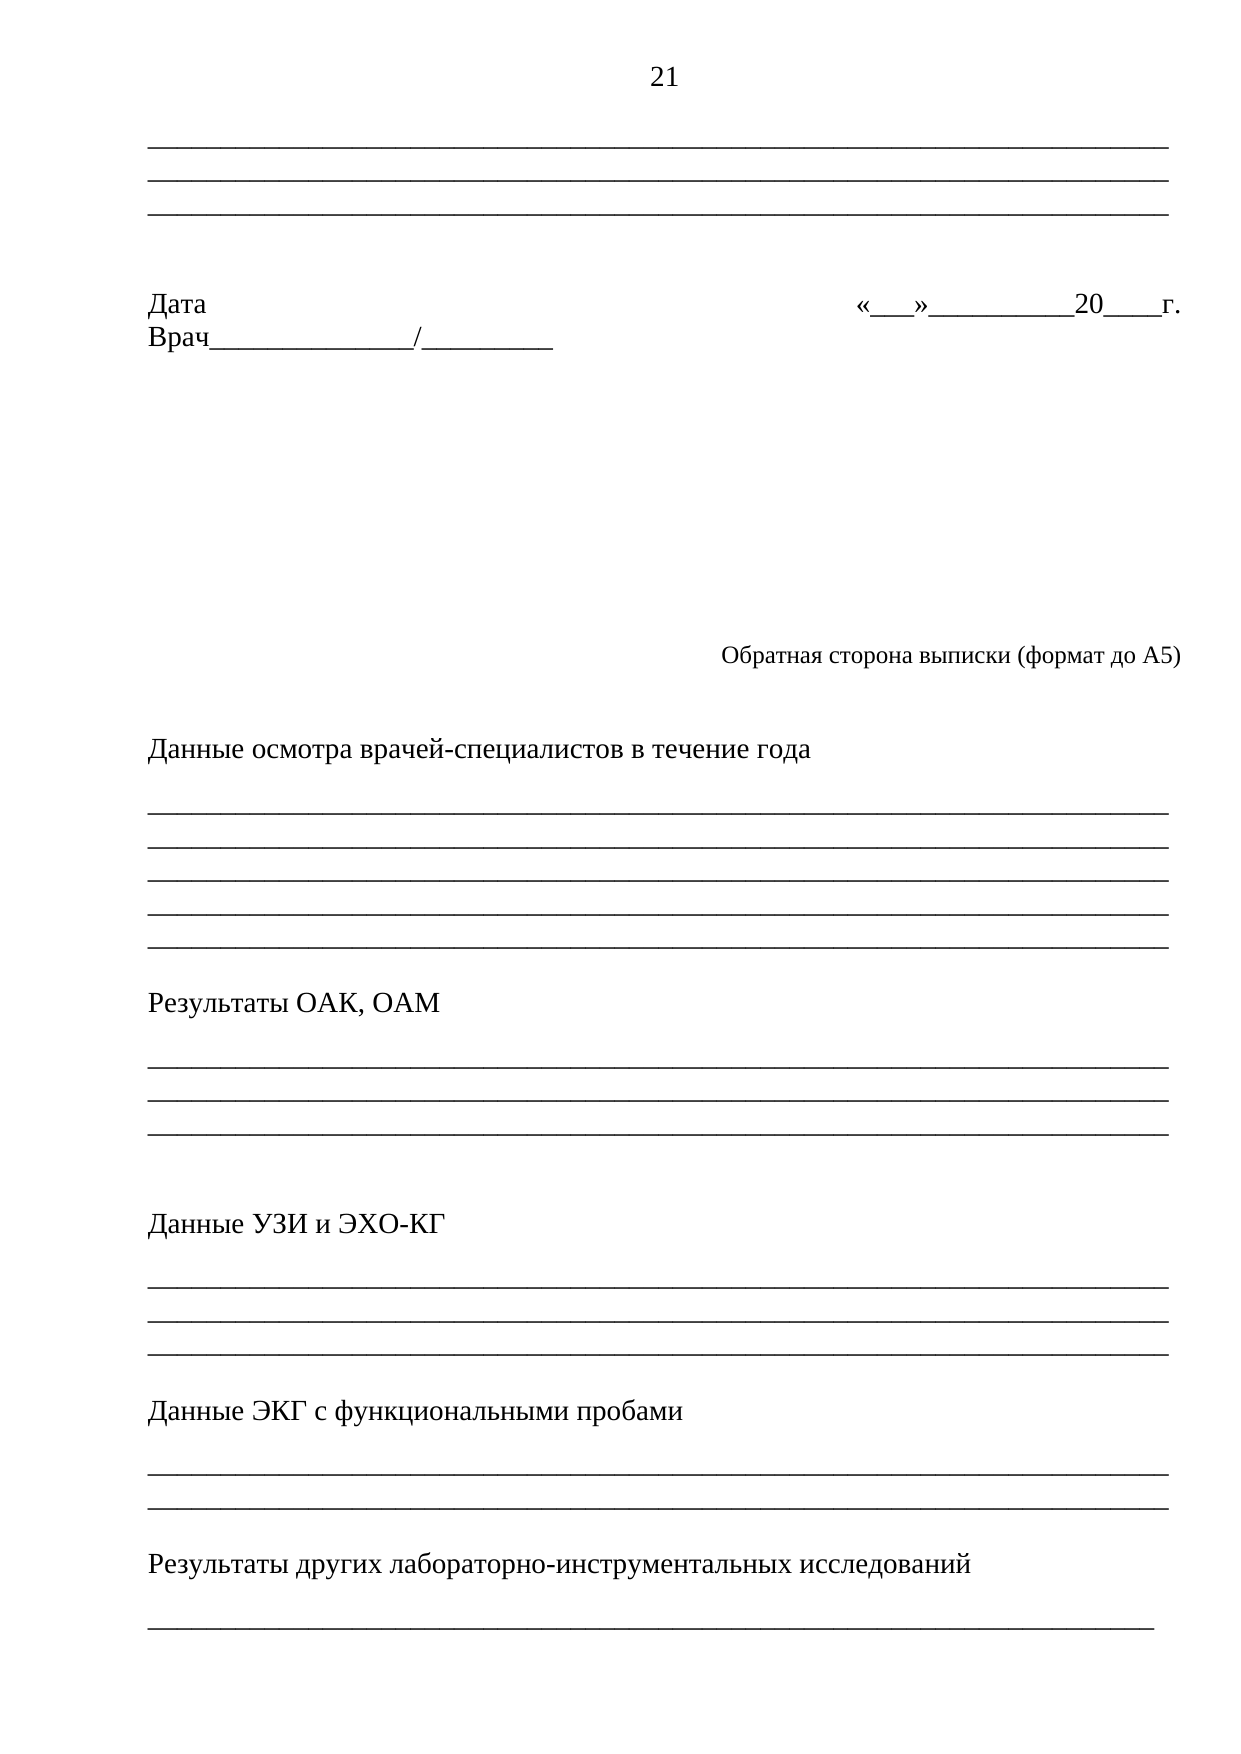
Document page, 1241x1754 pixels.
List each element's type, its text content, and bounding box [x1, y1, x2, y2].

text ______________________________________________________________________ [148, 1072, 1181, 1105]
text ______________________________________________________________________ [148, 818, 1181, 851]
text Результаты других лабораторно-инструментальных исследований [148, 1546, 1181, 1579]
text ______________________________________________________________________ [148, 885, 1181, 918]
text Дата «___»__________20____г. Врач______________/_________ [148, 286, 1181, 353]
text ______________________________________________________________________ [148, 1258, 1181, 1292]
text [148, 118, 1181, 152]
text ______________________________________________________________________ [148, 1105, 1181, 1139]
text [148, 1479, 1181, 1512]
text Обратная сторона выписки (формат до А5) [148, 640, 1181, 669]
text ______________________________________________________________________ [148, 918, 1181, 952]
text Данные ЭКГ с функциональными пробами [148, 1393, 1181, 1426]
text ______________________________________________________________________ [148, 1038, 1181, 1072]
text ______________________________________________________________________ [148, 1326, 1181, 1359]
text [148, 185, 1181, 219]
text Результаты ОАК, ОАМ [148, 985, 1181, 1019]
text ______________________________________________________________________ [148, 1445, 1181, 1479]
text Данные осмотра врачей-специалистов в течение года [148, 731, 1181, 765]
text ______________________________________________________________________ [148, 784, 1181, 818]
text ______________________________________________________________________ [148, 851, 1181, 885]
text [148, 152, 1181, 185]
text ______________________________________________________________________ [148, 1292, 1181, 1326]
text _____________________________________________________________________ [148, 1599, 1181, 1632]
text Данные УЗИ и ЭХО-КГ [148, 1206, 1181, 1239]
